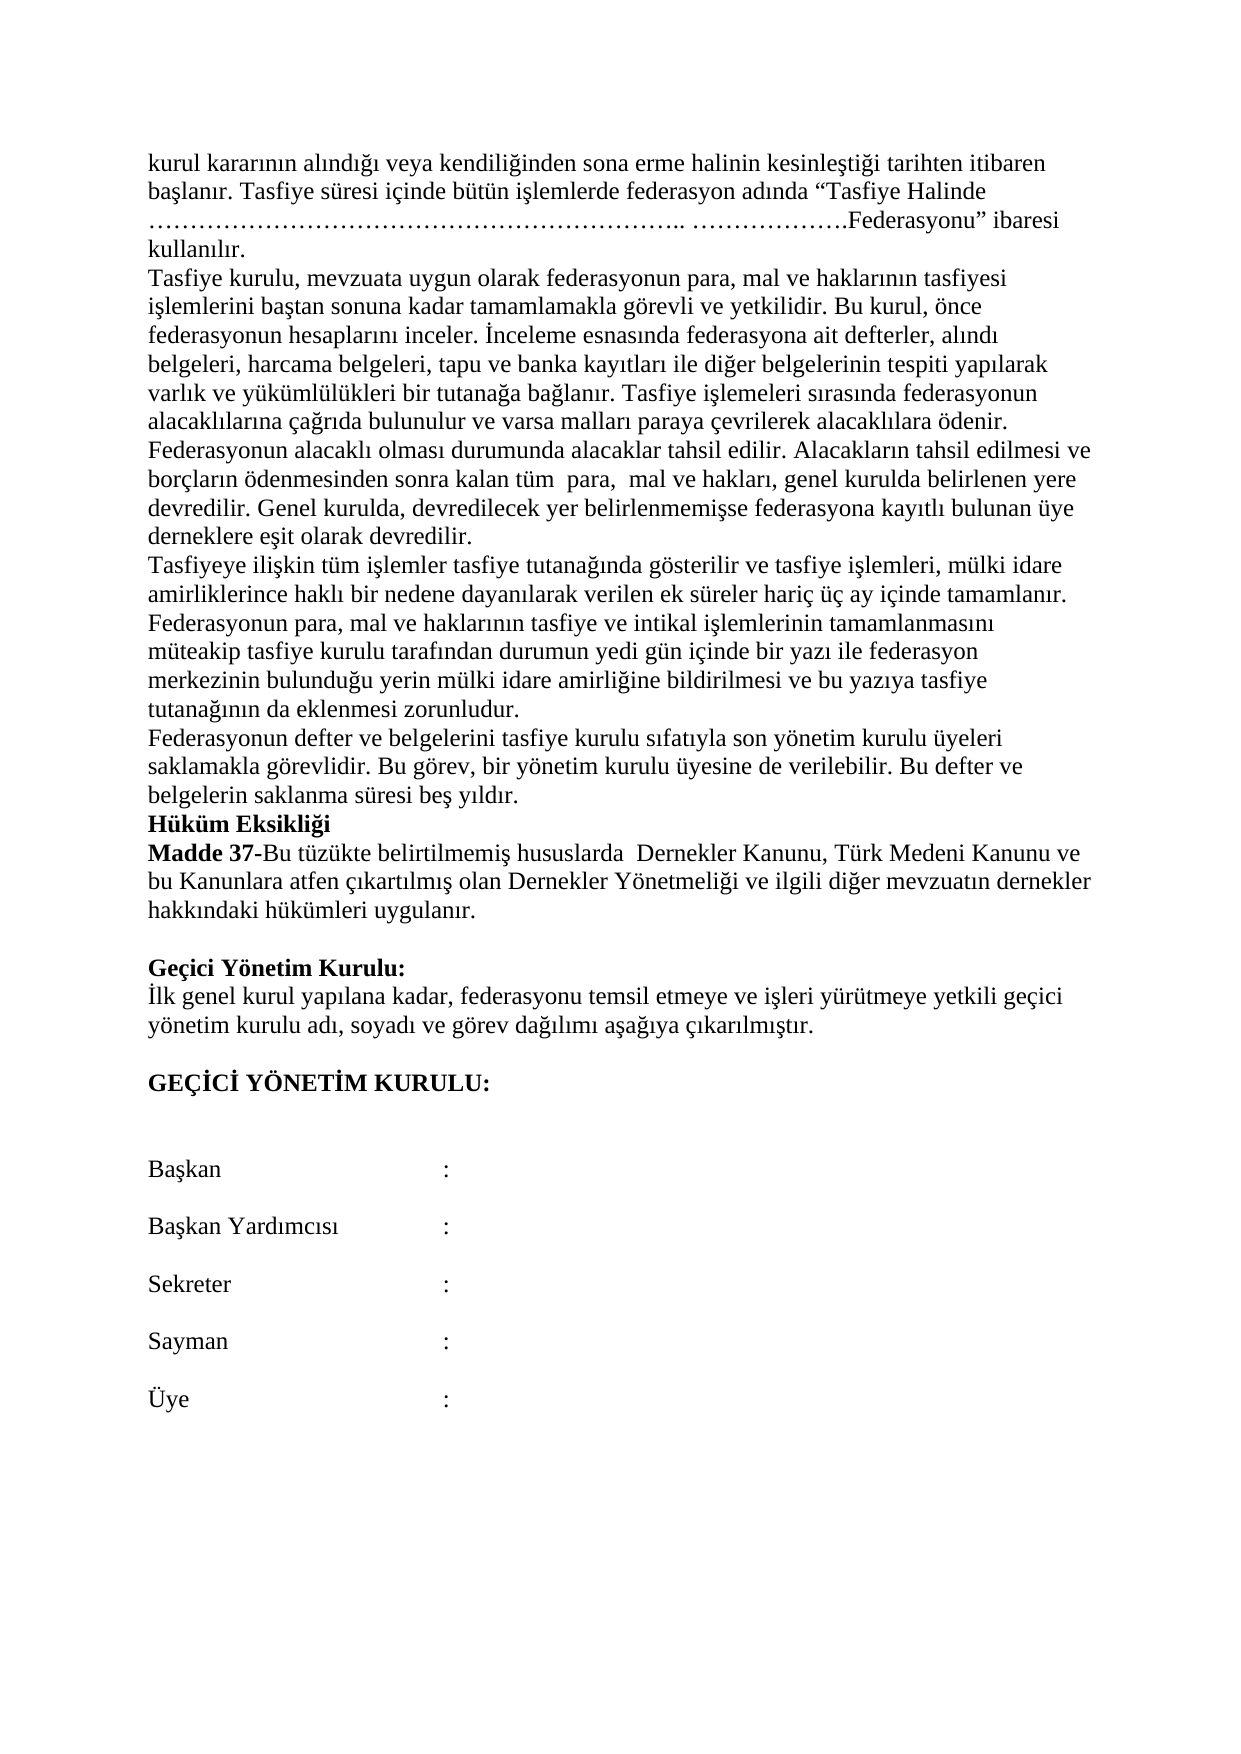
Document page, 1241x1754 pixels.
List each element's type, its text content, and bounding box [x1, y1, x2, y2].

text Başkan Yardımcısı : [148, 1211, 1093, 1240]
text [148, 148, 1093, 263]
text Sayman : [148, 1326, 1093, 1355]
text Federasyonun defter ve belgelerini tasfiye kurulu sıfatıyla son yönetim kurulu üyeleri saklamakla görevlidir. Bu görev, bir yönetim kurulu üyesine de verilebilir. Bu defter ve belgelerin saklanma süresi beş yıldır. [148, 723, 1093, 809]
text Geçici Yönetim Kurulu: [148, 953, 1093, 981]
text GEÇİCİ YÖNETİM KURULU: [148, 1068, 1093, 1096]
text Hüküm Eksikliği [148, 809, 1093, 838]
text Üye : [148, 1384, 1093, 1413]
text İlk genel kurul yapılana kadar, federasyonu temsil etmeye ve işleri yürütmeye yetkili geçici yönetim kurulu adı, soyadı ve görev dağılımı aşağıya çıkarılmıştır. [148, 981, 1093, 1039]
text Madde 37-Bu tüzükte belirtilmemiş hususlarda Dernekler Kanunu, Türk Medeni Kanunu ve bu Kanunlara atfen çıkartılmış olan Dernekler Yönetmeliği ve ilgili diğer mevzuatın dernekler hakkındaki hükümleri uygulanır. [148, 838, 1093, 924]
text Federasyonun para, mal ve haklarının tasfiye ve intikal işlemlerinin tamamlanmasını müteakip tasfiye kurulu tarafından durumun yedi gün içinde bir yazı ile federasyon merkezinin bulunduğu yerin mülki idare amirliğine bildirilmesi ve bu yazıya tasfiye tutanağının da eklenmesi zorunludur. [148, 608, 1093, 723]
text Tasfiye kurulu, mevzuata uygun olarak federasyonun para, mal ve haklarının tasfiyesi işlemlerini baştan sonuna kadar tamamlamakla görevli ve yetkilidir. Bu kurul, önce federasyonun hesaplarını inceler. İnceleme esnasında federasyona ait defterler, alındı belgeleri, harcama belgeleri, tapu ve banka kayıtları ile diğer belgelerinin tespiti yapılarak varlık ve yükümlülükleri bir tutanağa bağlanır. Tasfiye işlemeleri sırasında federasyonun alacaklılarına çağrıda bulunulur ve varsa malları paraya çevrilerek alacaklılara ödenir. Federasyonun alacaklı olması durumunda alacaklar tahsil edilir. Alacakların tahsil edilmesi ve borçların ödenmesinden sonra kalan tüm para, mal ve hakları, genel kurulda belirlenen yere devredilir. Genel kurulda, devredilecek yer belirlenmemişse federasyona kayıtlı bulunan üye derneklere eşit olarak devredilir. [148, 263, 1093, 550]
text Başkan : [148, 1154, 1093, 1183]
text Tasfiyeye ilişkin tüm işlemler tasfiye tutanağında gösterilir ve tasfiye işlemleri, mülki idare amirliklerince haklı bir nedene dayanılarak verilen ek süreler hariç üç ay içinde tamamlanır. [148, 550, 1093, 608]
text Sekreter : [148, 1269, 1093, 1298]
